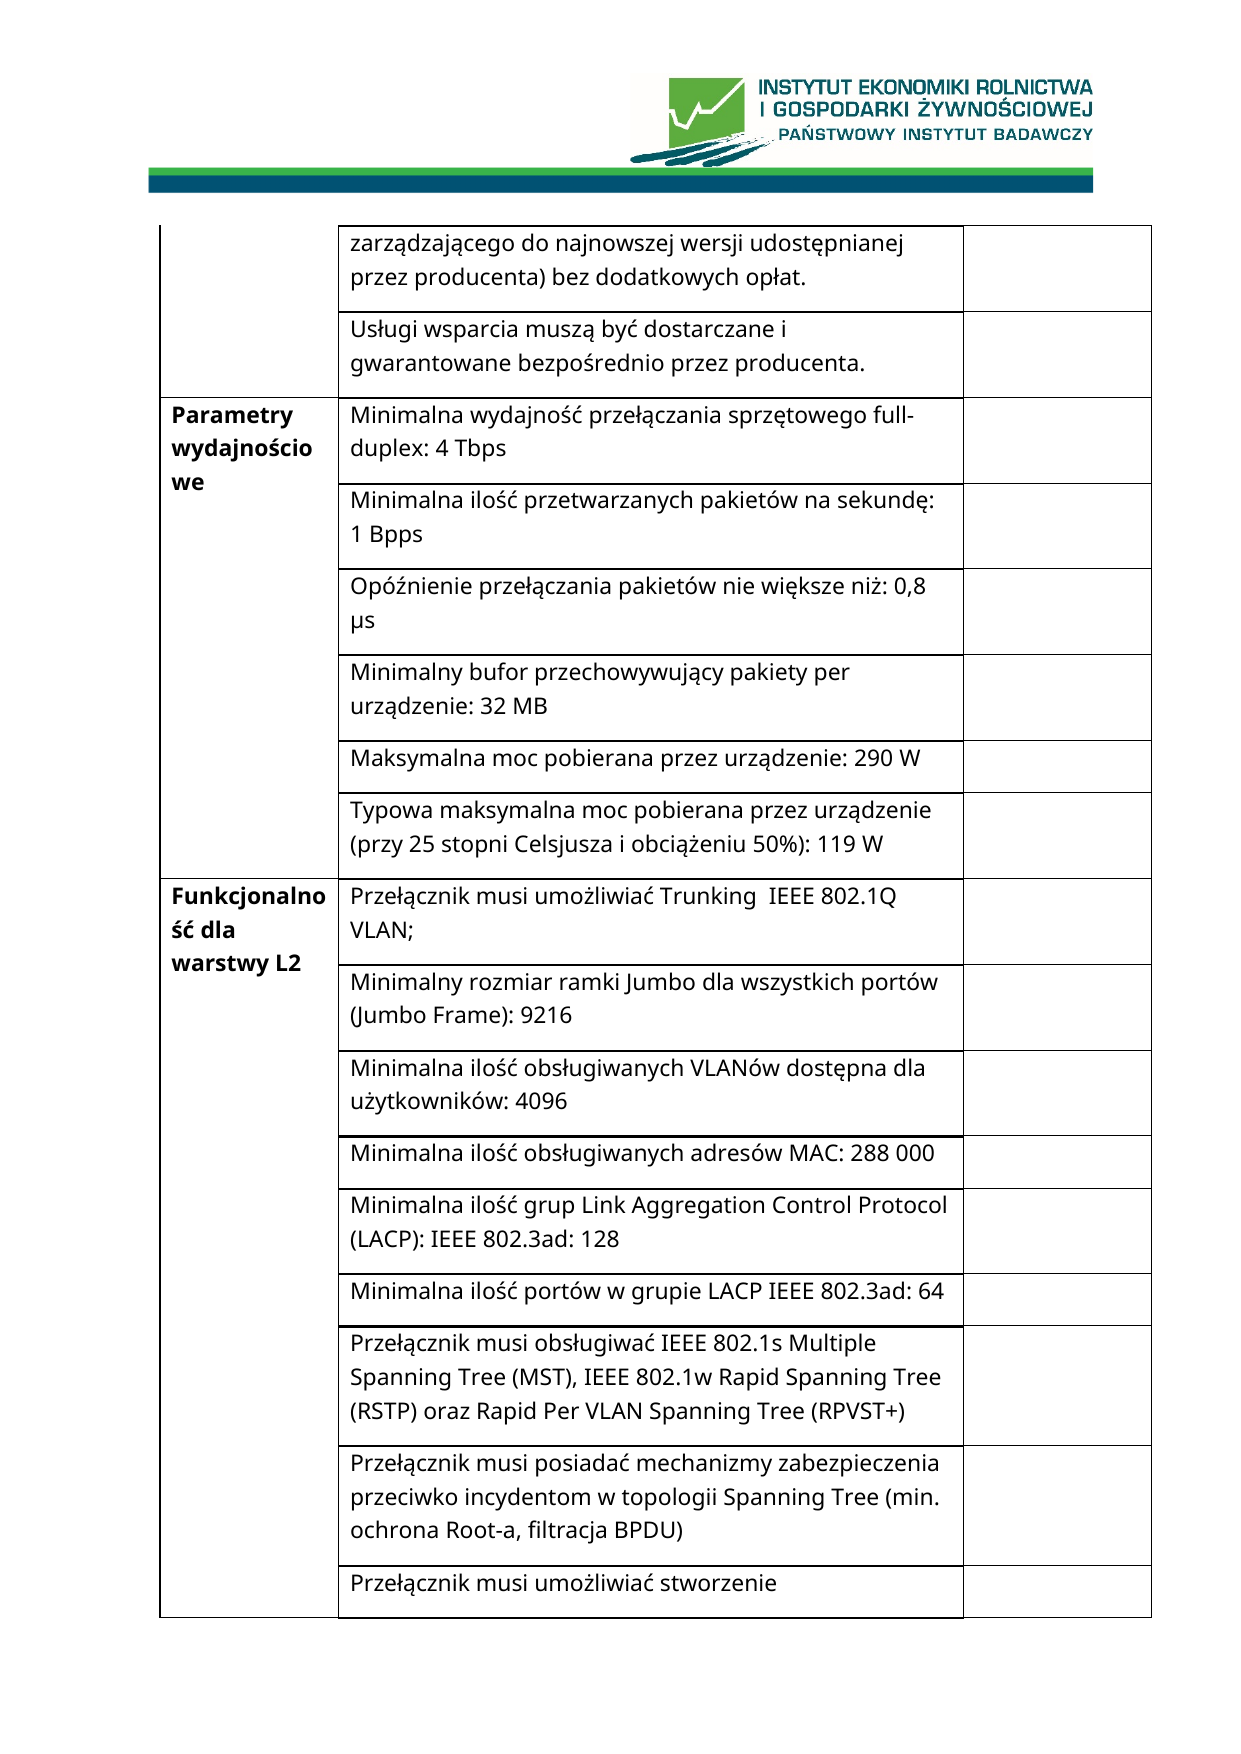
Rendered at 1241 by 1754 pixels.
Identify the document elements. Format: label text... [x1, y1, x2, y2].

picture [630, 73, 1093, 167]
table_cell [964, 398, 1151, 482]
table_cell [964, 484, 1151, 568]
table_cell [964, 1136, 1151, 1187]
table_cell Typowa maksymalna moc pobierana przez urządzenie (przy 25 stopni Celsjusza i obciążeniu 50%): 119 W [339, 794, 963, 878]
table_cell [964, 655, 1151, 740]
table_cell Przełącznik musi obsługiwać IEEE 802.1s Multiple Spanning Tree (MST), IEEE 802.1w Rapid Spanning Tree (RSTP) oraz Rapid Per VLAN Spanning Tree (RPVST+) [339, 1328, 963, 1445]
table_cell [964, 1189, 1151, 1273]
table_cell [964, 793, 1151, 878]
table_cell [964, 741, 1151, 792]
table_cell [964, 1051, 1151, 1135]
table_cell [964, 1274, 1151, 1325]
table_cell Minimalny bufor przechowywujący pakiety per urządzenie: 32 MB [339, 656, 963, 740]
table_cell [964, 1446, 1151, 1564]
table_cell [964, 1566, 1151, 1617]
table_cell Opóźnienie przełączania pakietów nie większe niż: 0,8 µs [339, 570, 963, 654]
table_cell [964, 569, 1151, 654]
table_cell Minimalna ilość obsługiwanych VLANów dostępna dla użytkowników: 4096 [339, 1052, 963, 1135]
table_cell Przełącznik musi posiadać mechanizmy zabezpieczenia przeciwko incydentom w topologii Spanning Tree (min. ochrona Root-a, filtracja BPDU) [339, 1447, 963, 1564]
table_cell Minimalna ilość przetwarzanych pakietów na sekundę: 1 Bpps [339, 485, 963, 568]
table_cell Usługi wsparcia muszą być dostarczane i gwarantowane bezpośrednio przez producenta. [339, 313, 963, 397]
table_cell Minimalny rozmiar ramki Jumbo dla wszystkich portów (Jumbo Frame): 9216 [339, 966, 963, 1049]
table_cell Maksymalna moc pobierana przez urządzenie: 290 W [339, 742, 963, 792]
table_cell [964, 879, 1151, 964]
table_cell Minimalna ilość portów w grupie LACP IEEE 802.3ad: 64 [339, 1275, 963, 1325]
table_cell [964, 965, 1151, 1049]
table_cell Minimalna wydajność przełączania sprzętowego full-duplex: 4 Tbps [339, 399, 963, 482]
table_cell [964, 312, 1151, 397]
table_cell Minimalna ilość grup Link Aggregation Control Protocol (LACP): IEEE 802.3ad: 128 [339, 1190, 963, 1273]
table_cell [964, 1326, 1151, 1445]
table_cell Funkcjonalność dla warstwy L2 [161, 879, 338, 1617]
table_cell [964, 226, 1151, 311]
table_cell Minimalna ilość obsługiwanych adresów MAC: 288 000 [339, 1138, 963, 1187]
table_cell Parametry wydajnościowe [161, 398, 338, 878]
table_cell Przełącznik musi umożliwiać Trunking IEEE 802.1Q VLAN; [339, 880, 963, 964]
